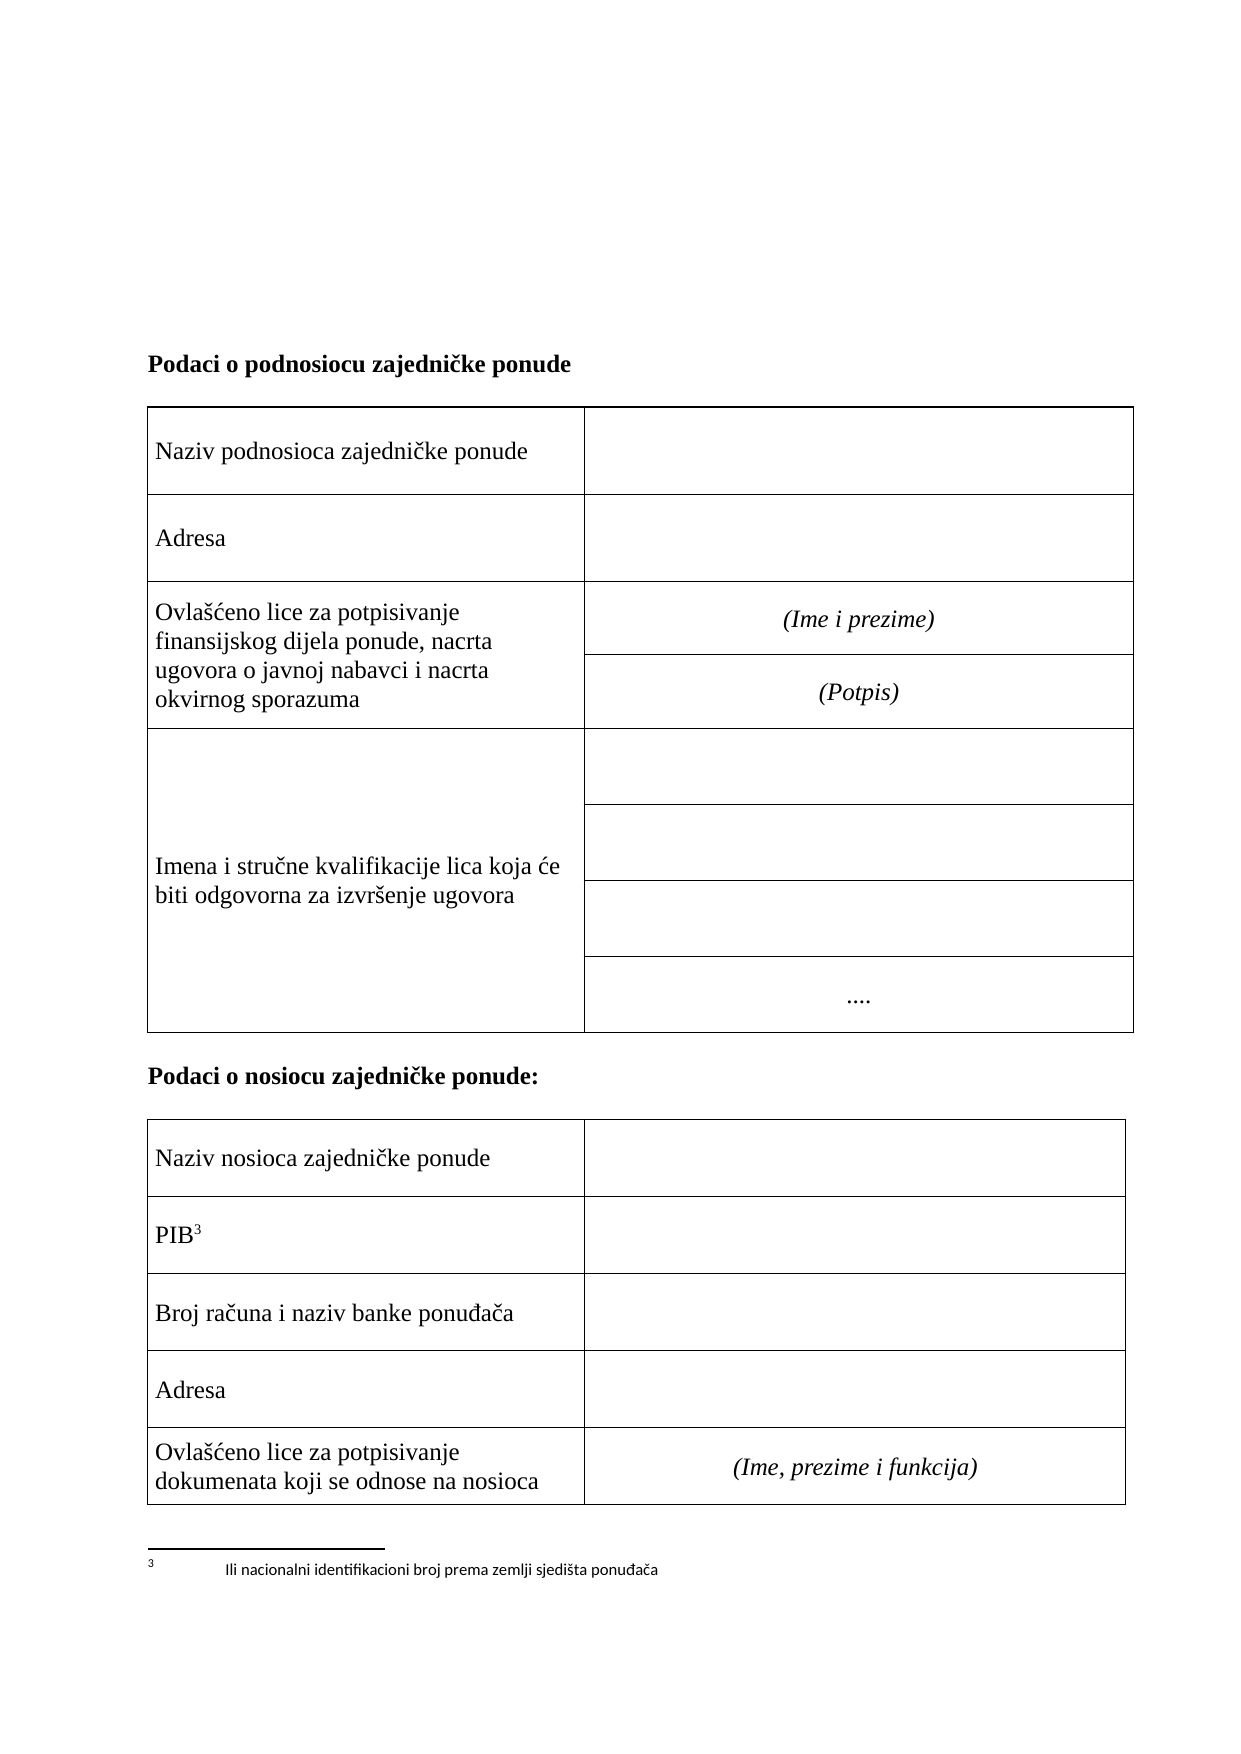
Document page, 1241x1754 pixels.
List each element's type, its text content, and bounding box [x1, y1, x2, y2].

table_cell [585, 881, 1133, 956]
table_cell Adresa [148, 495, 584, 581]
table_cell [585, 805, 1133, 880]
table_cell [585, 495, 1133, 581]
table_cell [148, 1428, 584, 1504]
table_cell [585, 1197, 1125, 1273]
table_header [585, 408, 1133, 494]
table_cell Imena i stručne kvalifikacije lica koja će biti odgovorna za izvršenje ugovora [148, 729, 584, 1032]
table_cell PIB [148, 1197, 584, 1273]
text Podaci o nosiocu zajedničke ponude: [148, 1061, 1093, 1090]
table_cell .... [585, 957, 1133, 1032]
table_header Naziv podnosioca zajedničke ponude [148, 408, 584, 494]
table_cell [585, 1274, 1125, 1350]
table_header Naziv nosioca zajedničke ponude [148, 1120, 584, 1196]
table_cell (Ime, prezime i funkcija) [585, 1428, 1125, 1504]
table_cell (Ime i prezime) [585, 582, 1133, 654]
table_cell Ovlašćeno lice za potpisivanje finansijskog dijela ponude, nacrta ugovora o javnoj nabavci i nacrta okvirnog sporazuma [148, 582, 584, 728]
table_cell (Potpis) [585, 655, 1133, 728]
table_cell [585, 1351, 1125, 1427]
table_cell Adresa [148, 1351, 584, 1427]
table_cell Broj računa i naziv banke ponuđača [148, 1274, 584, 1350]
table_header [585, 1120, 1125, 1196]
table_cell [585, 729, 1133, 804]
text Podaci o podnosiocu zajedničke ponude [148, 349, 1093, 378]
